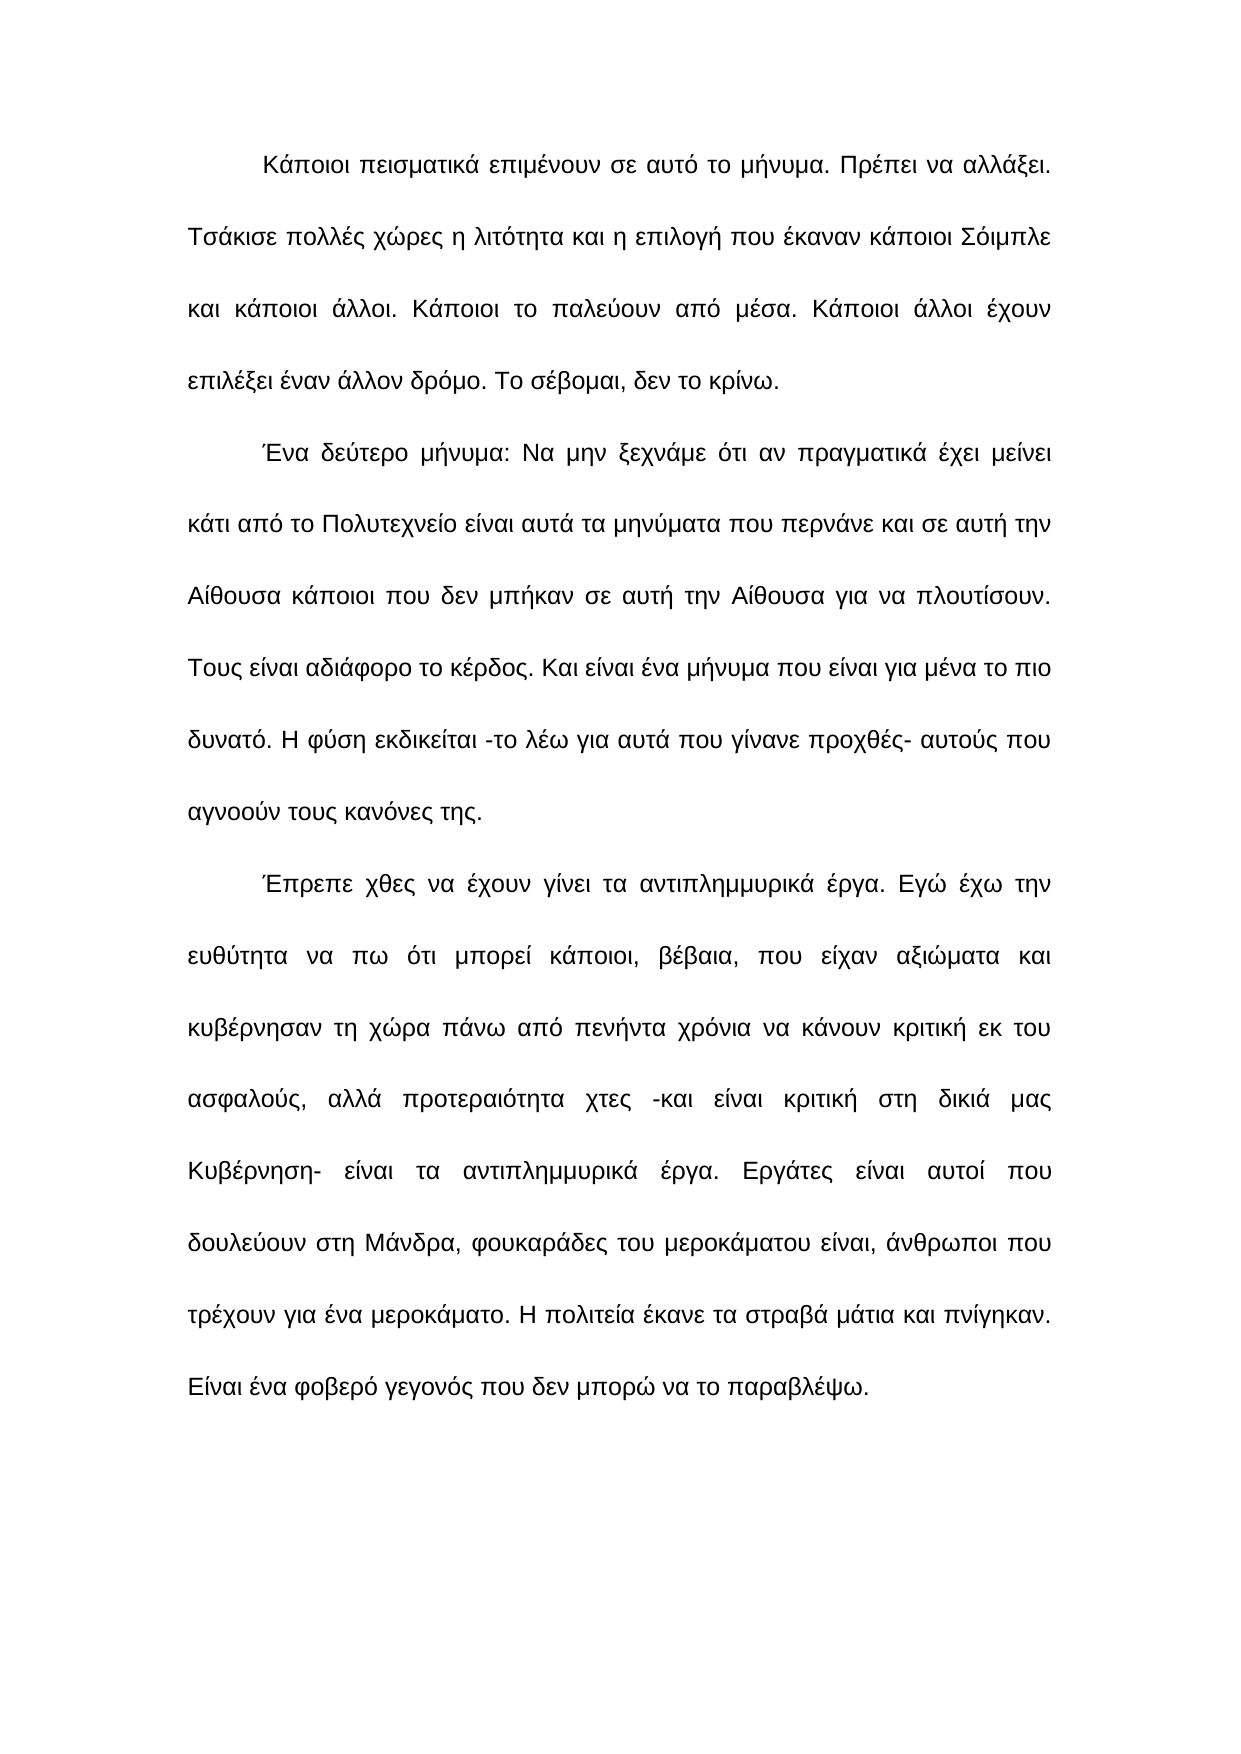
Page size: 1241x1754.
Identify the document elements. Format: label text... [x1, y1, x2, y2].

text Ένα δεύτερο μήνυμα: Να μην ξεχνάμε ότι αν πραγματικά έχει μείνει κάτι από το Πολυτεχνείο είναι αυτά τα μηνύματα που περνάνε και σε αυτή την Αίθουσα κάποιοι που δεν μπήκαν σε αυτή την Αίθουσα για να πλουτίσουν. Τους είναι αδιάφορο το κέρδος. Και είναι ένα μήνυμα που είναι για μένα το πιο δυνατό. Η φύση εκδικείται -το λέω για αυτά που γίνανε προχθές- αυτούς που αγνοούν τους κανόνες της. [187, 437, 1053, 826]
text Έπρεπε χθες να έχουν γίνει τα αντιπλημμυρικά έργα. Εγώ έχω την ευθύτητα να πω ότι μπορεί κάποιοι, βέβαια, που είχαν αξιώματα και κυβέρνησαν τη χώρα πάνω από πενήντα χρόνια να κάνουν κριτική εκ του ασφαλούς, αλλά προτεραιότητα χτες -και είναι κριτική στη δικιά μας Κυβέρνηση- είναι τα αντιπλημμυρικά έργα. Εργάτες είναι αυτοί που δουλεύουν στη Μάνδρα, φουκαράδες του μεροκάματου είναι, άνθρωποι που τρέχουν για ένα μεροκάματο. Η πολιτεία έκανε τα στραβά μάτια και πνίγηκαν. Είναι ένα φοβερό γεγονός που δεν μπορώ να το παραβλέψω. [187, 869, 1053, 1401]
text Κάποιοι πεισματικά επιμένουν σε αυτό το μήνυμα. Πρέπει να αλλάξει. Τσάκισε πολλές χώρες η λιτότητα και η επιλογή που έκαναν κάποιοι Σόιμπλε και κάποιοι άλλοι. Κάποιοι το παλεύουν από μέσα. Κάποιοι άλλοι έχουν επιλέξει έναν άλλον δρόμο. Το σέβομαι, δεν το κρίνω. [187, 150, 1053, 394]
